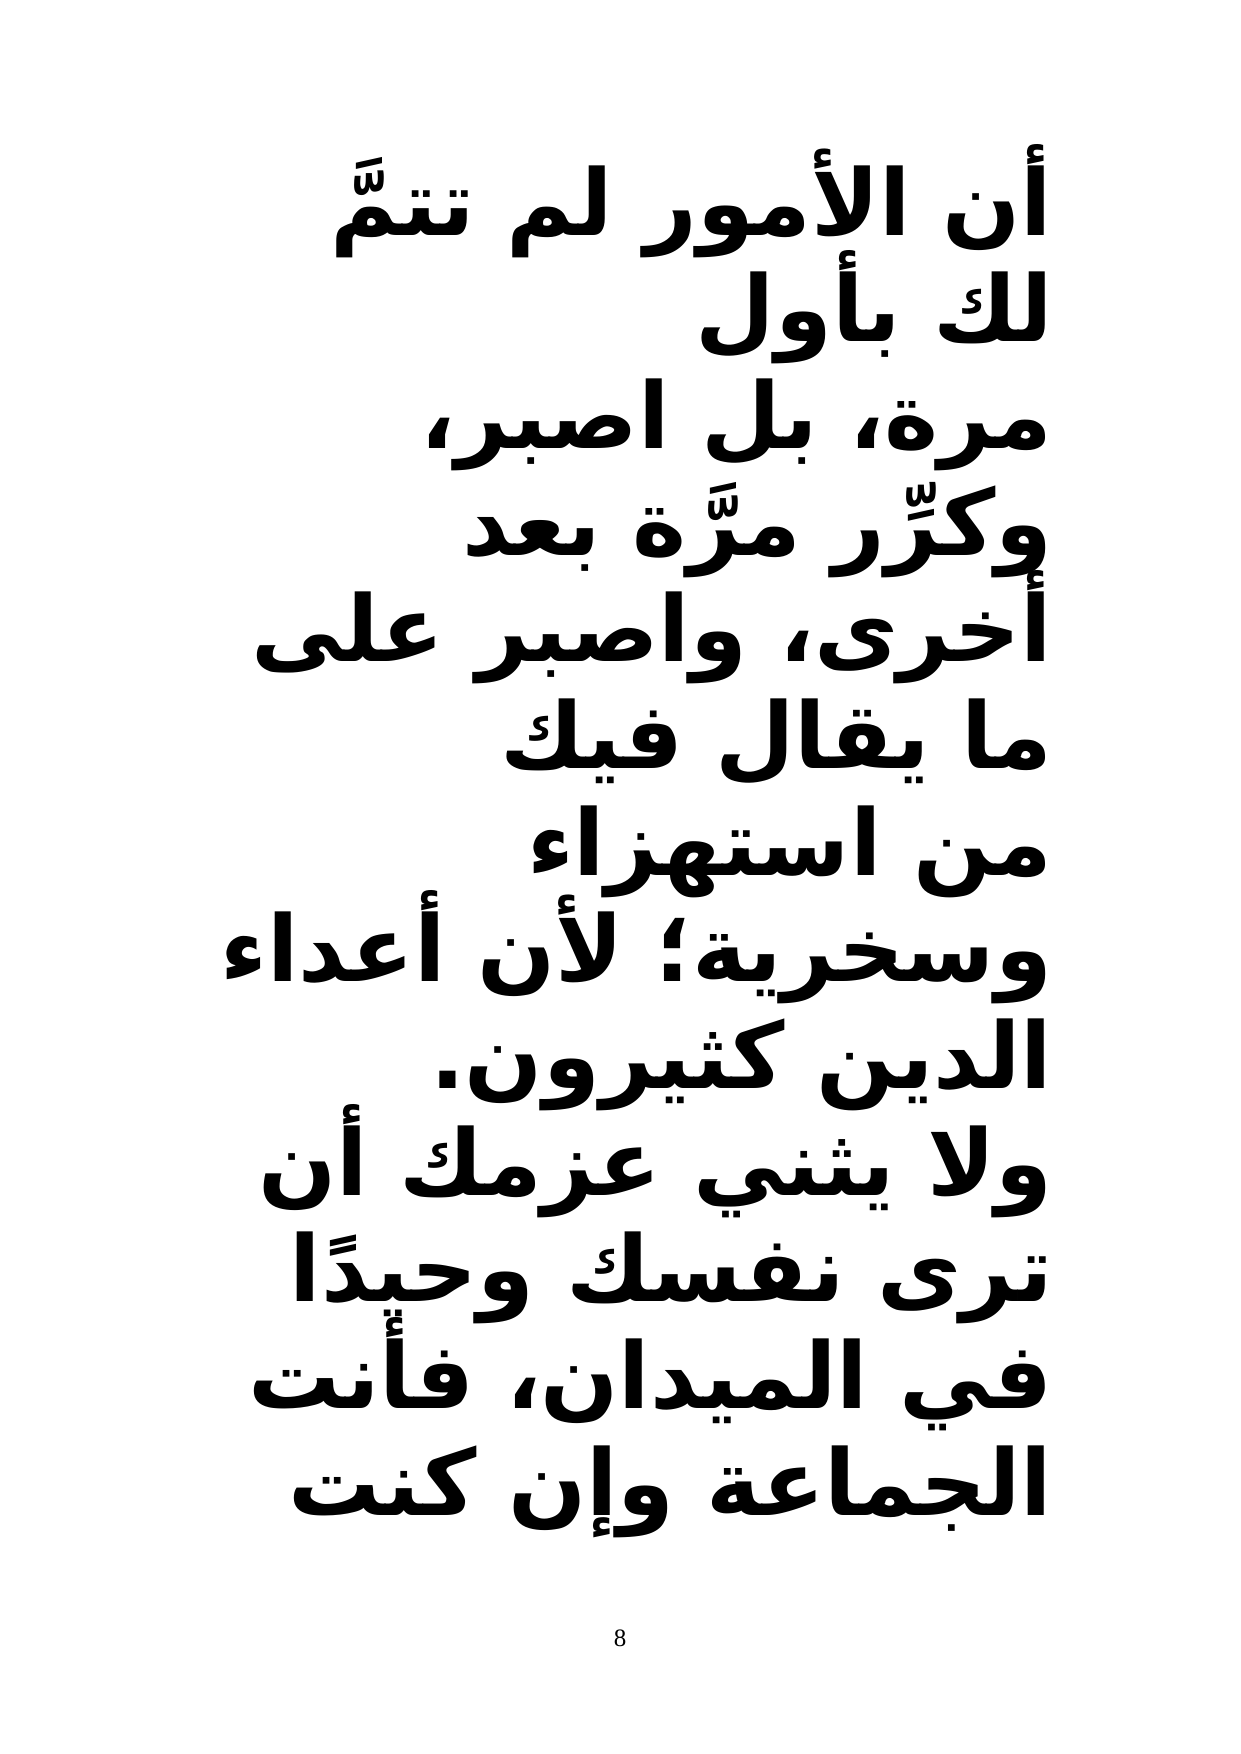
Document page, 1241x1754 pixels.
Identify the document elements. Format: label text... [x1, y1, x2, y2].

text من استهزاء وسخرية؛ لأن أعداء الدين كثيرون. [187, 790, 1053, 1110]
text مرة، بل اصبر، وكرِّر مرَّة بعد أخرى، واصبر على ما يقال فيك [187, 363, 1053, 790]
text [187, 1110, 1053, 1537]
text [187, 150, 1053, 363]
